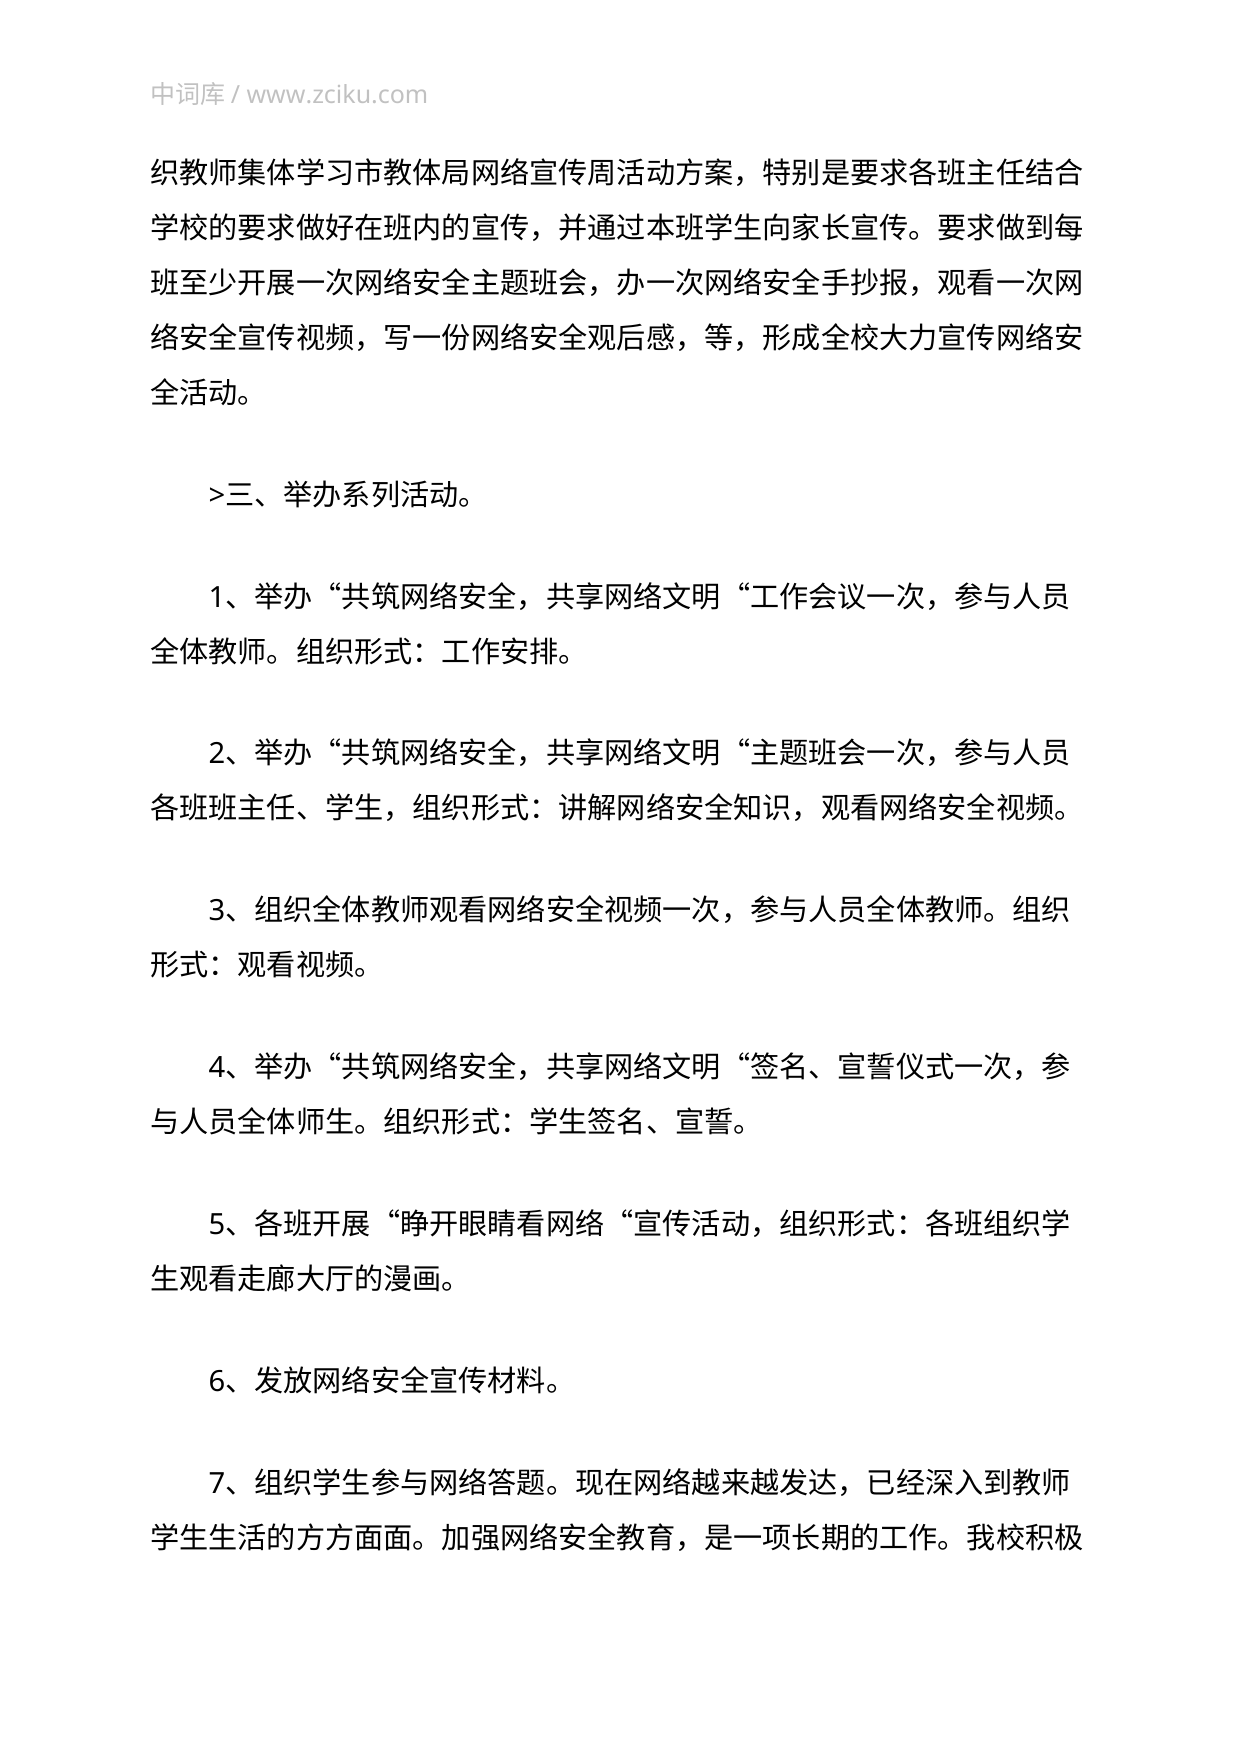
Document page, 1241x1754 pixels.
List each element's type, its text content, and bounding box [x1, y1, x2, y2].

text 4、举办“共筑网络安全，共享网络文明“签名、宣誓仪式一次，参与人员全体师生。组织形式：学生签名、宣誓。 [150, 1044, 1090, 1141]
text 3、组织全体教师观看网络安全视频一次，参与人员全体教师。组织形式：观看视频。 [150, 887, 1090, 984]
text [150, 150, 1090, 412]
text 5、各班开展“睁开眼睛看网络“宣传活动，组织形式：各班组织学生观看走廊大厅的漫画。 [150, 1200, 1090, 1298]
text >三、举办系列活动。 [150, 471, 1090, 514]
text 6、发放网络安全宣传材料。 [150, 1357, 1090, 1399]
text 2、举办“共筑网络安全，共享网络文明“主题班会一次，参与人员各班班主任、学生，组织形式：讲解网络安全知识，观看网络安全视频。 [150, 730, 1090, 827]
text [150, 1459, 1090, 1556]
text 1、举办“共筑网络安全，共享网络文明“工作会议一次，参与人员全体教师。组织形式：工作安排。 [150, 573, 1090, 671]
